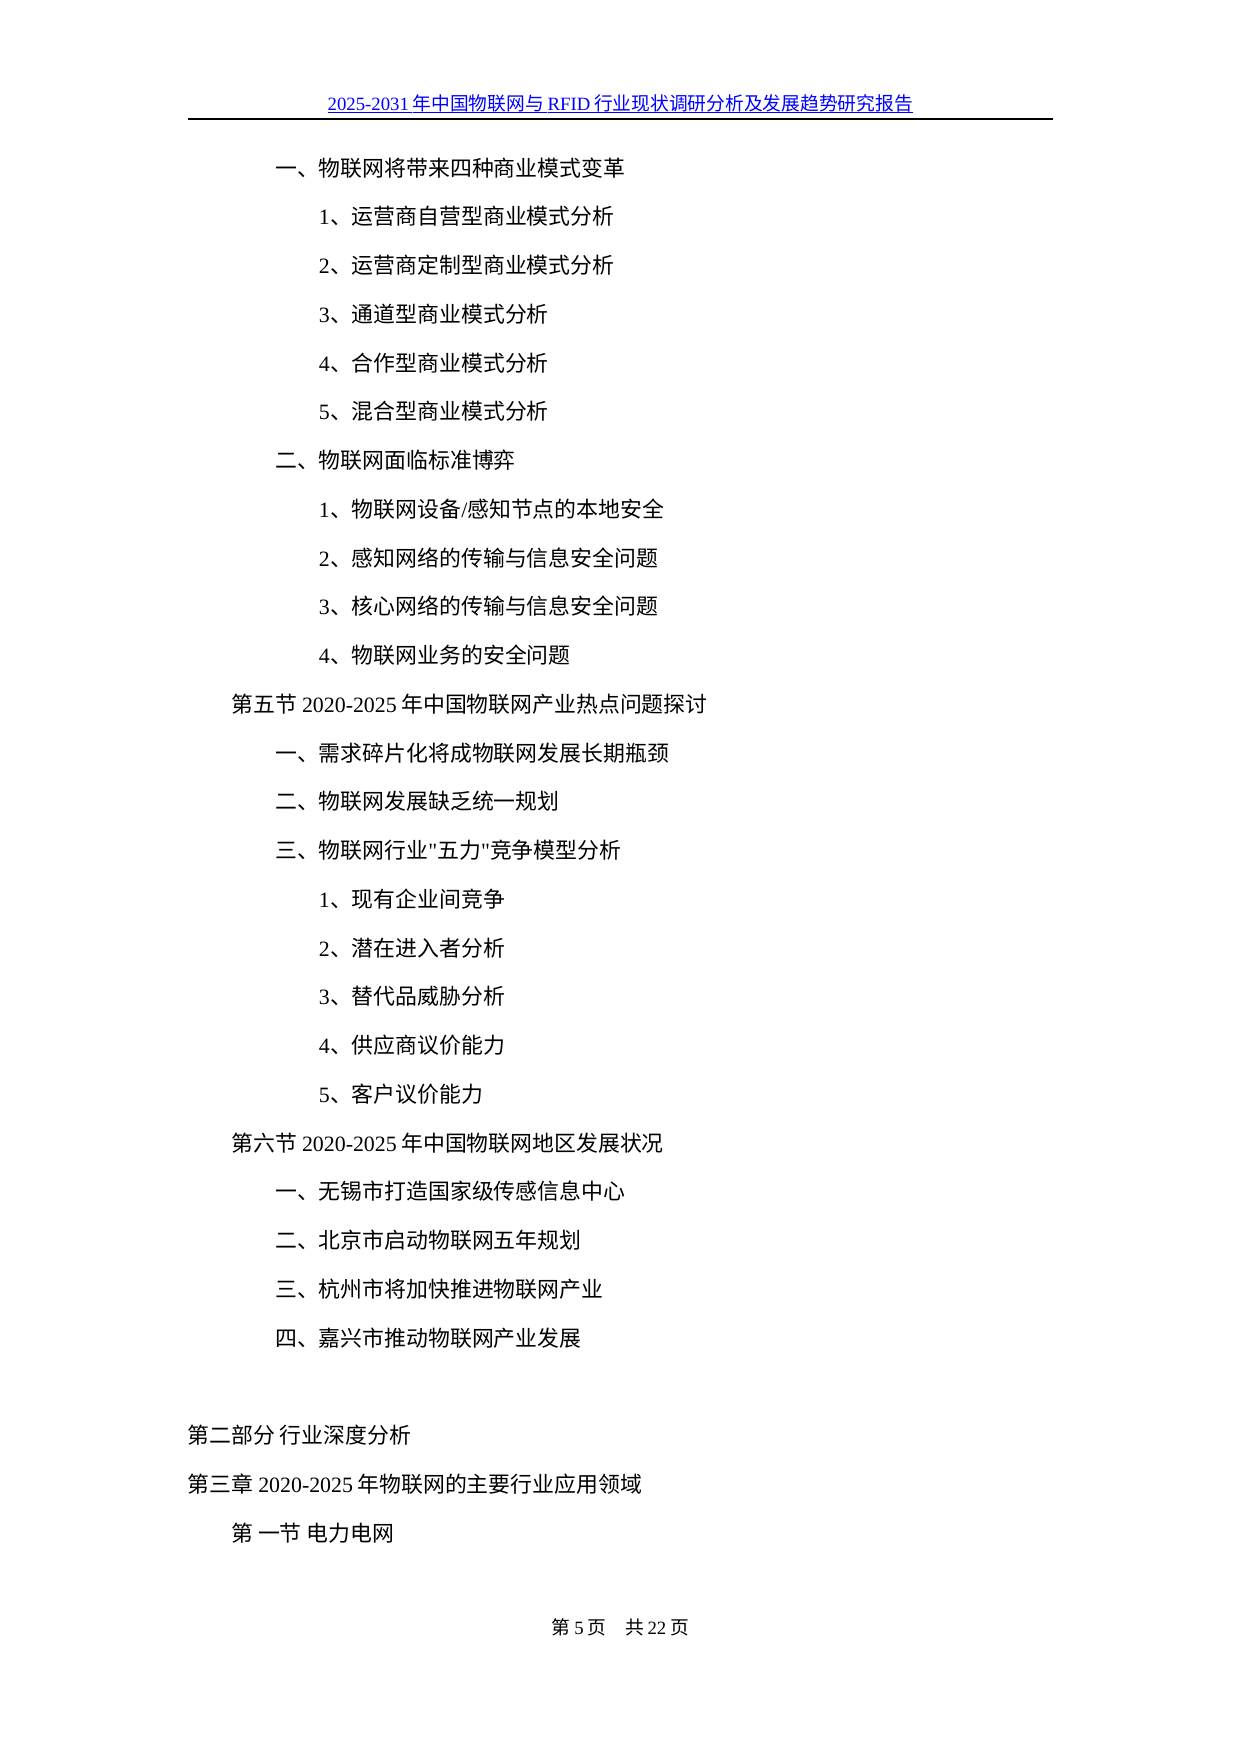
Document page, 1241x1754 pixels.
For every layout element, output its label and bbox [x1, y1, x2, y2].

text [187, 150, 1053, 1548]
